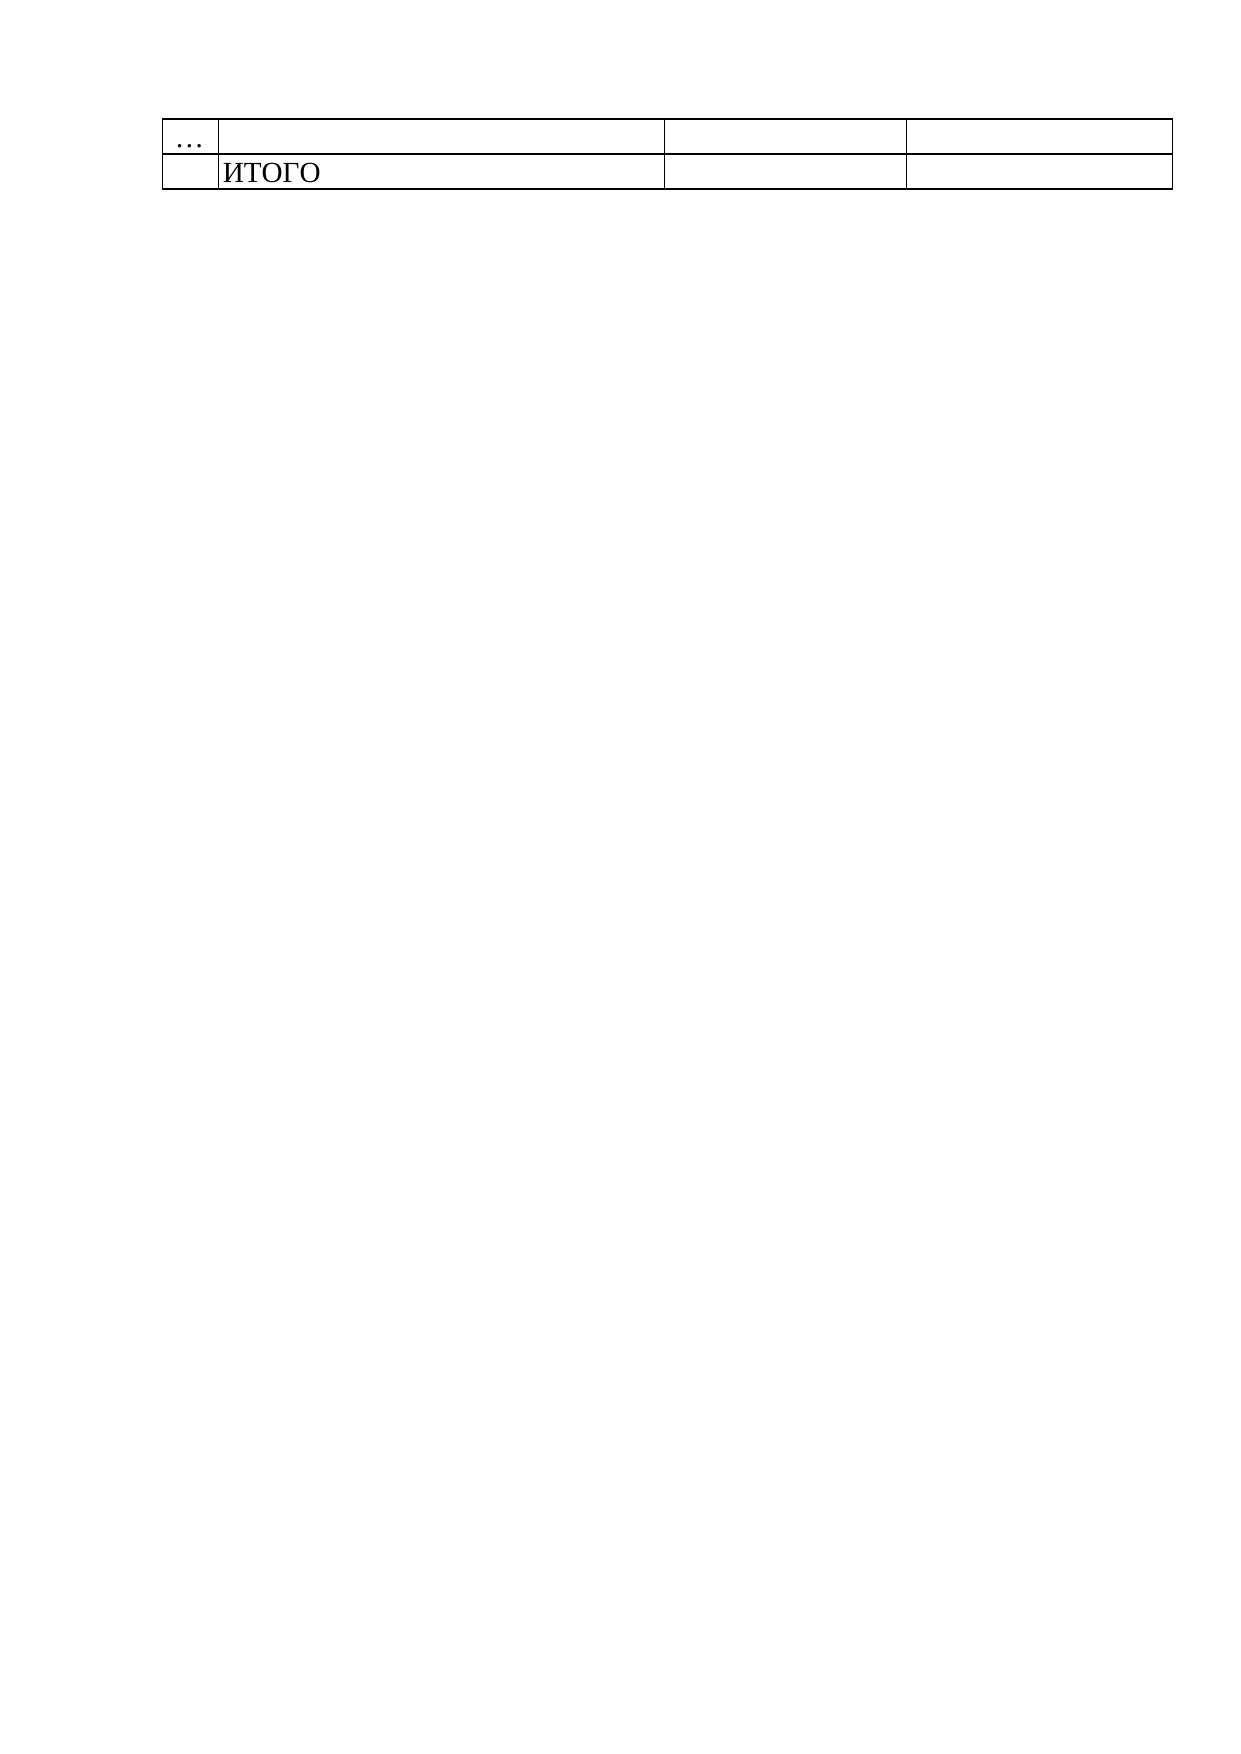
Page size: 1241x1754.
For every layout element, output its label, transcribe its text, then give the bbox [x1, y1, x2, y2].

table_cell [907, 120, 1172, 153]
table_cell [665, 155, 906, 188]
table_cell … [163, 120, 218, 153]
table_cell [219, 120, 664, 153]
table_cell [163, 155, 218, 188]
table_cell ИТОГО [219, 155, 664, 188]
table_cell [907, 155, 1172, 188]
table_cell [665, 120, 906, 153]
